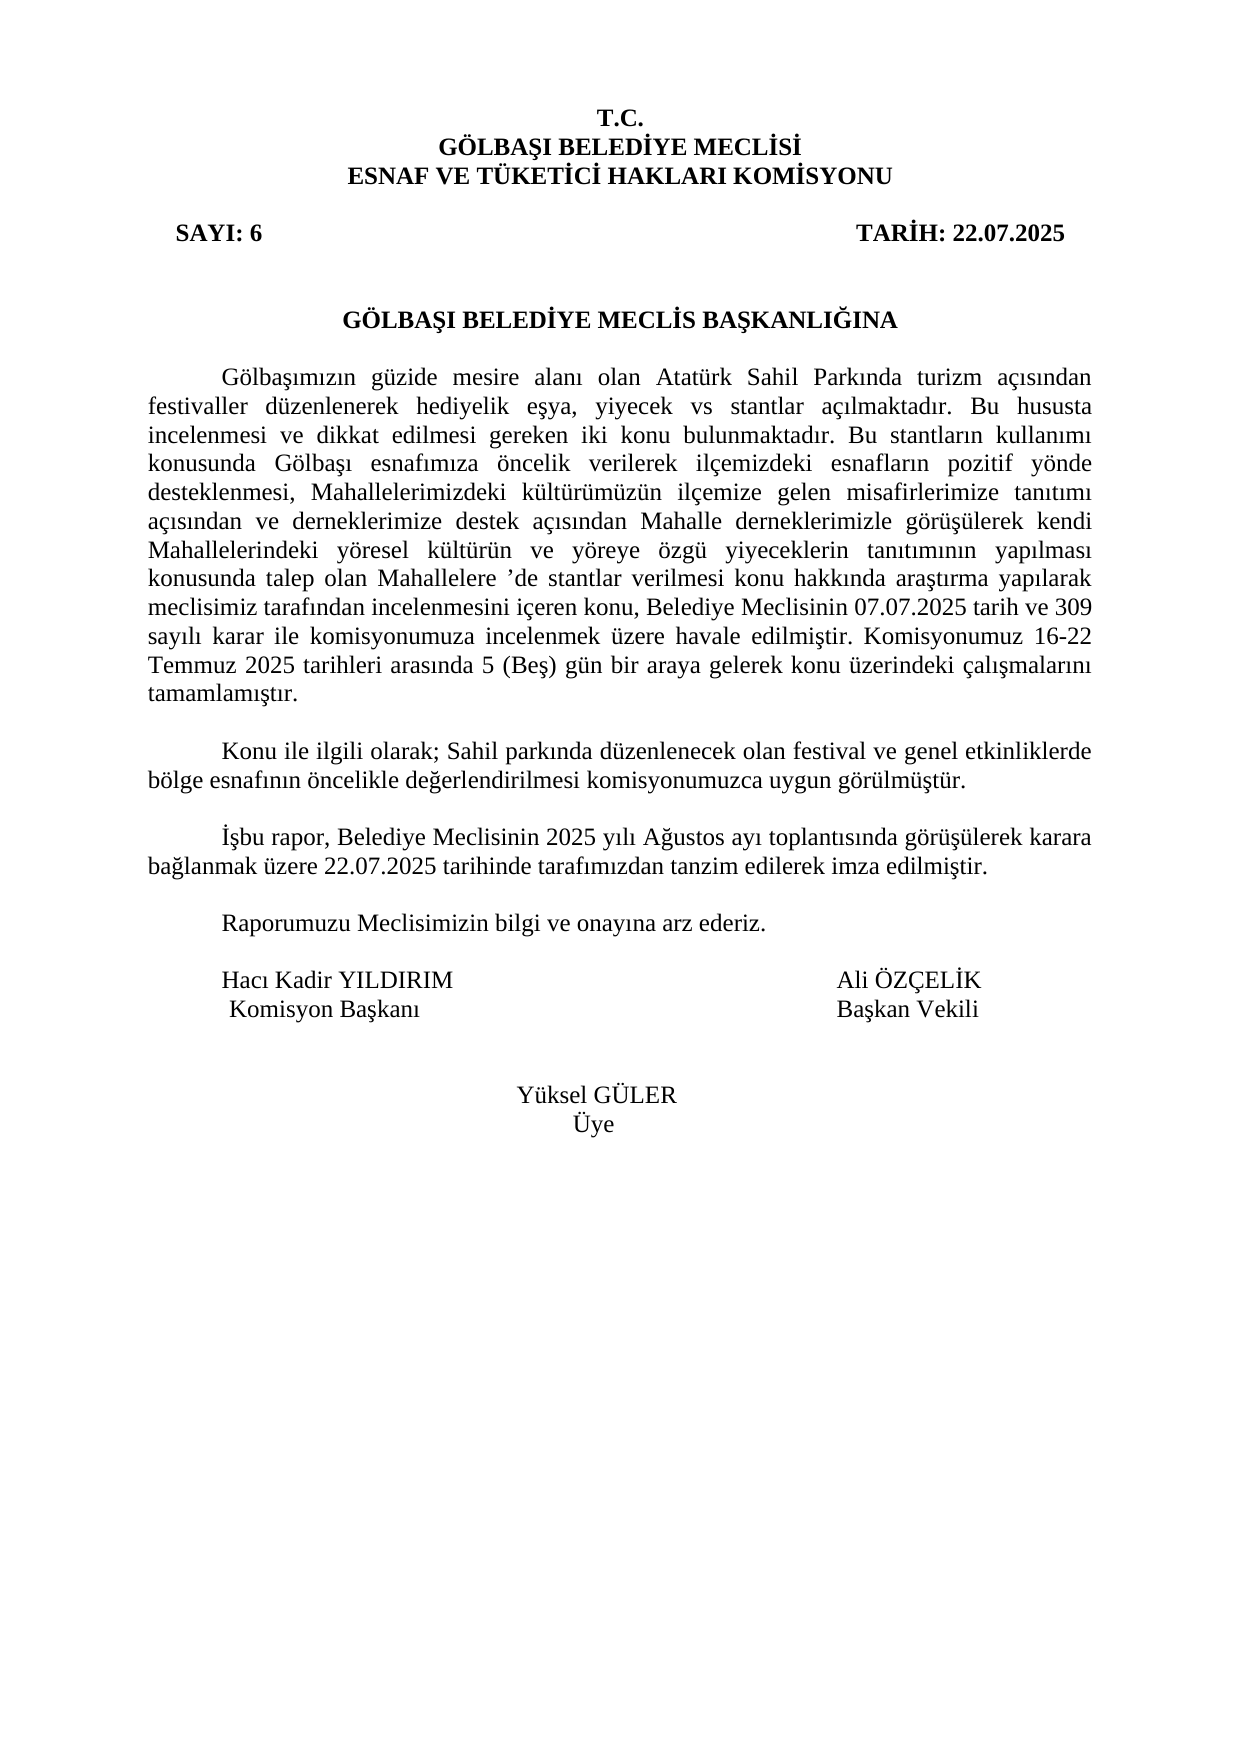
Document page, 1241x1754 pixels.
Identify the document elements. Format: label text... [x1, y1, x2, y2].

text GÖLBAŞI BELEDİYE MECLİSİ [148, 132, 1093, 161]
text İşbu rapor, Belediye Meclisinin 2025 yılı Ağustos ayı toplantısında görüşülerek karara bağlanmak üzere 22.07.2025 tarihinde tarafımızdan tanzim edilerek imza edilmiştir. [148, 822, 1093, 880]
text T.C. [148, 103, 1093, 132]
text Üye [148, 1109, 1093, 1138]
text Gölbaşımızın güzide mesire alanı olan Atatürk Sahil Parkında turizm açısından festivaller düzenlenerek hediyelik eşya, yiyecek vs stantlar açılmaktadır. Bu hususta incelenmesi ve dikkat edilmesi gereken iki konu bulunmaktadır. Bu stantların kullanımı konusunda Gölbaşı esnafımıza öncelik verilerek ilçemizdeki esnafların pozitif yönde desteklenmesi, Mahallelerimizdeki kültürümüzün ilçemize gelen misafirlerimize tanıtımı açısından ve derneklerimize destek açısından Mahalle derneklerimizle görüşülerek kendi Mahallelerindeki yöresel kültürün ve yöreye özgü yiyeceklerin tanıtımının yapılması konusunda talep olan Mahallelere ’de stantlar verilmesi konu hakkında araştırma yapılarak meclisimiz tarafından incelenmesini içeren konu, Belediye Meclisinin 07.07.2025 tarih ve 309 sayılı karar ile komisyonumuza incelenmek üzere havale edilmiştir. Komisyonumuz 16-22 Temmuz 2025 tarihleri arasında 5 (Beş) gün bir araya gelerek konu üzerindeki çalışmalarını tamamlamıştır. [148, 362, 1093, 707]
text Komisyon Başkanı Başkan Vekili [148, 994, 1093, 1023]
text Konu ile ilgili olarak; Sahil parkında düzenlenecek olan festival ve genel etkinliklerde bölge esnafının öncelikle değerlendirilmesi komisyonumuzca uygun görülmüştür. [148, 736, 1093, 793]
text Hacı Kadir YILDIRIM Ali ÖZÇELİK [148, 965, 1093, 994]
text GÖLBAŞI BELEDİYE MECLİS BAŞKANLIĞINA [148, 305, 1093, 333]
text SAYI: 6 TARİH: 22.07.2025 [148, 218, 1093, 247]
text Raporumuzu Meclisimizin bilgi ve onayına arz ederiz. [148, 908, 1093, 937]
text ESNAF VE TÜKETİCİ HAKLARI KOMİSYONU [148, 161, 1093, 190]
text Yüksel GÜLER [148, 1080, 1093, 1109]
